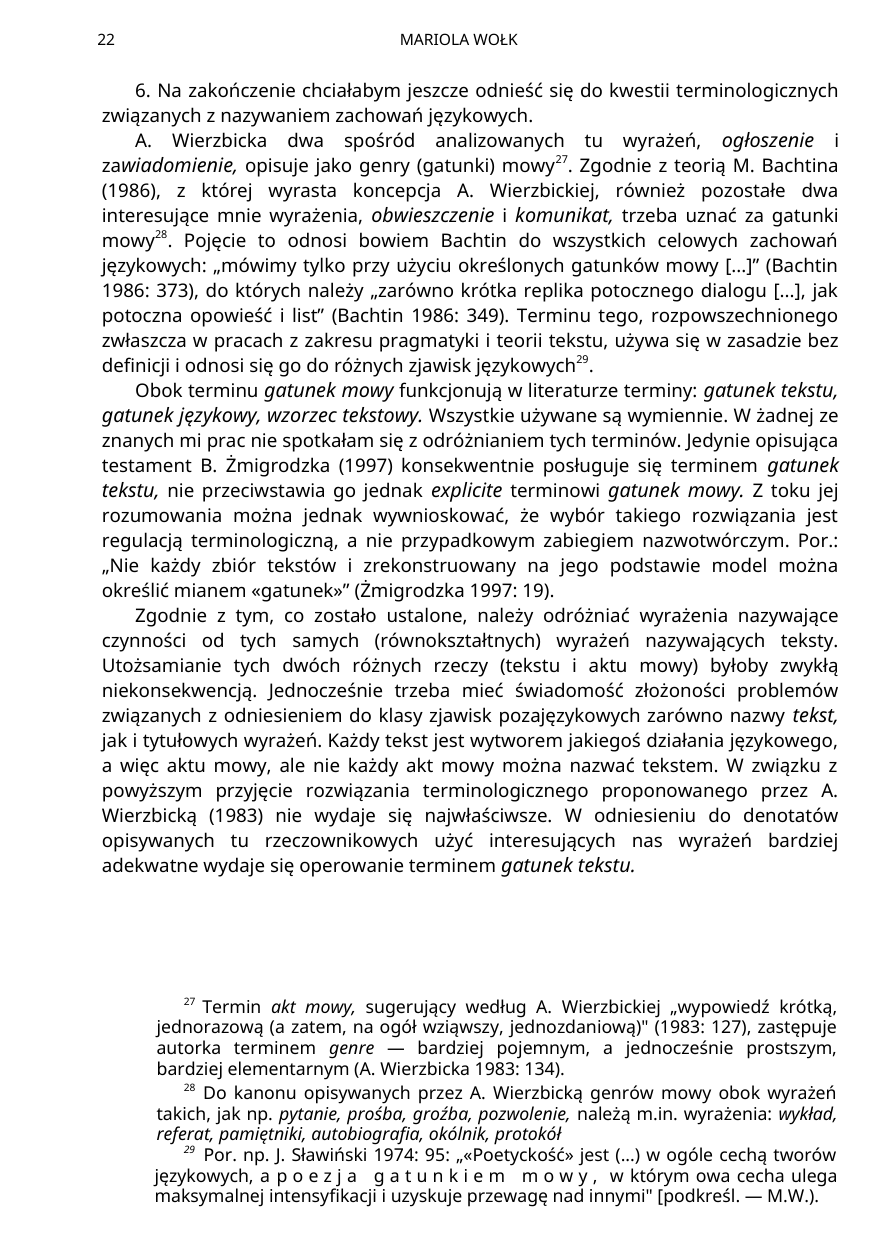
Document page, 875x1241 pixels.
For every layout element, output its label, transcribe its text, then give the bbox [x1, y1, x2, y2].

text Obok terminu gatunek mowy funkcjonują w literaturze terminy: gatunek tekstu, gatunek językowy, wzorzec tekstowy. Wszystkie używane są wymiennie. W żadnej ze znanych mi prac nie spotkałam się z odróżnianiem tych terminów. Jedynie opisująca testament B. Żmigrodzka (1997) konsekwentnie posługuje się terminem gatunek tekstu, nie przeciwstawia go jednak explicite terminowi gatunek mowy. Z toku jej rozumowania można jednak wywnioskować, że wybór takiego rozwiązania jest regulacją terminologiczną, a nie przypadkowym zabiegiem nazwotwórczym. Por.: „Nie każdy zbiór tekstów i zrekonstruowany na jego podstawie model można określić mianem «gatunek»” (Żmigrodzka 1997: 19). [102, 377, 839, 602]
text 28 Do kanonu opisywanych przez A. Wierzbicką genrów mowy obok wyrażeń takich, jak np. pytanie, prośba, groźba, pozwolenie, należą m.in. wyrażenia: wykład, referat, pamiętniki, autobiografia, okólnik, protokół [156, 1083, 837, 1144]
text 29 Por. np. J. Sławiński 1974: 95: „«Poetyckość» jest (...) w ogóle cechą tworów językowych, a poezja gatunkiem mowy, w którym owa cecha ulega maksymalnej intensyfikacji i uzyskuje przewagę nad innymi" [podkreśl. — M.W.). [154, 1146, 837, 1207]
text A. Wierzbicka dwa spośród analizowanych tu wyrażeń, ogłoszenie i zawiadomienie, opisuje jako genry (gatunki) mowy27. Zgodnie z teorią M. Bachtina (1986), z której wyrasta koncepcja A. Wierzbickiej, również pozostałe dwa interesujące mnie wyrażenia, obwieszczenie i komunikat, trzeba uznać za gatunki mowy28. Pojęcie to odnosi bowiem Bachtin do wszystkich celowych zachowań językowych: „mówimy tylko przy użyciu określonych gatunków mowy [...]” (Bachtin 1986: 373), do których należy „zarówno krótka replika potocznego dialogu [...], jak potoczna opowieść i list” (Bachtin 1986: 349). Terminu tego, rozpowszechnionego zwłaszcza w pracach z zakresu pragmatyki i teorii tekstu, używa się w zasadzie bez definicji i odnosi się go do różnych zjawisk językowych29. [102, 127, 839, 377]
text 22 [97, 32, 115, 48]
text 6. Na zakończenie chciałabym jeszcze odnieść się do kwestii terminologicznych związanych z nazywaniem zachowań językowych. [102, 77, 839, 127]
text 27 Termin akt mowy, sugerujący według A. Wierzbickiej „wypowiedź krótką, jednorazową (a zatem, na ogół wziąwszy, jednozdaniową)" (1983: 127), zastępuje autorka terminem genre — bardziej pojemnym, a jednocześnie prostszym, bardziej elementarnym (A. Wierzbicka 1983: 134). [156, 997, 837, 1079]
text Zgodnie z tym, co zostało ustalone, należy odróżniać wyrażenia nazywające czynności od tych samych (równokształtnych) wyrażeń nazywających teksty. Utożsamianie tych dwóch różnych rzeczy (tekstu i aktu mowy) byłoby zwykłą niekonsekwencją. Jednocześnie trzeba mieć świadomość złożoności problemów związanych z odniesieniem do klasy zjawisk pozajęzykowych zarówno nazwy tekst, jak i tytułowych wyrażeń. Każdy tekst jest wytworem jakiegoś działania językowego, a więc aktu mowy, ale nie każdy akt mowy można nazwać tekstem. W związku z powyższym przyjęcie rozwiązania terminologicznego proponowanego przez A. Wierzbicką (1983) nie wydaje się najwłaściwsze. W odniesieniu do denotatów opisywanych tu rzeczownikowych użyć interesujących nas wyrażeń bardziej adekwatne wydaje się operowanie terminem gatunek tekstu. [102, 602, 839, 877]
text MARIOLA WOŁK [399, 32, 518, 48]
